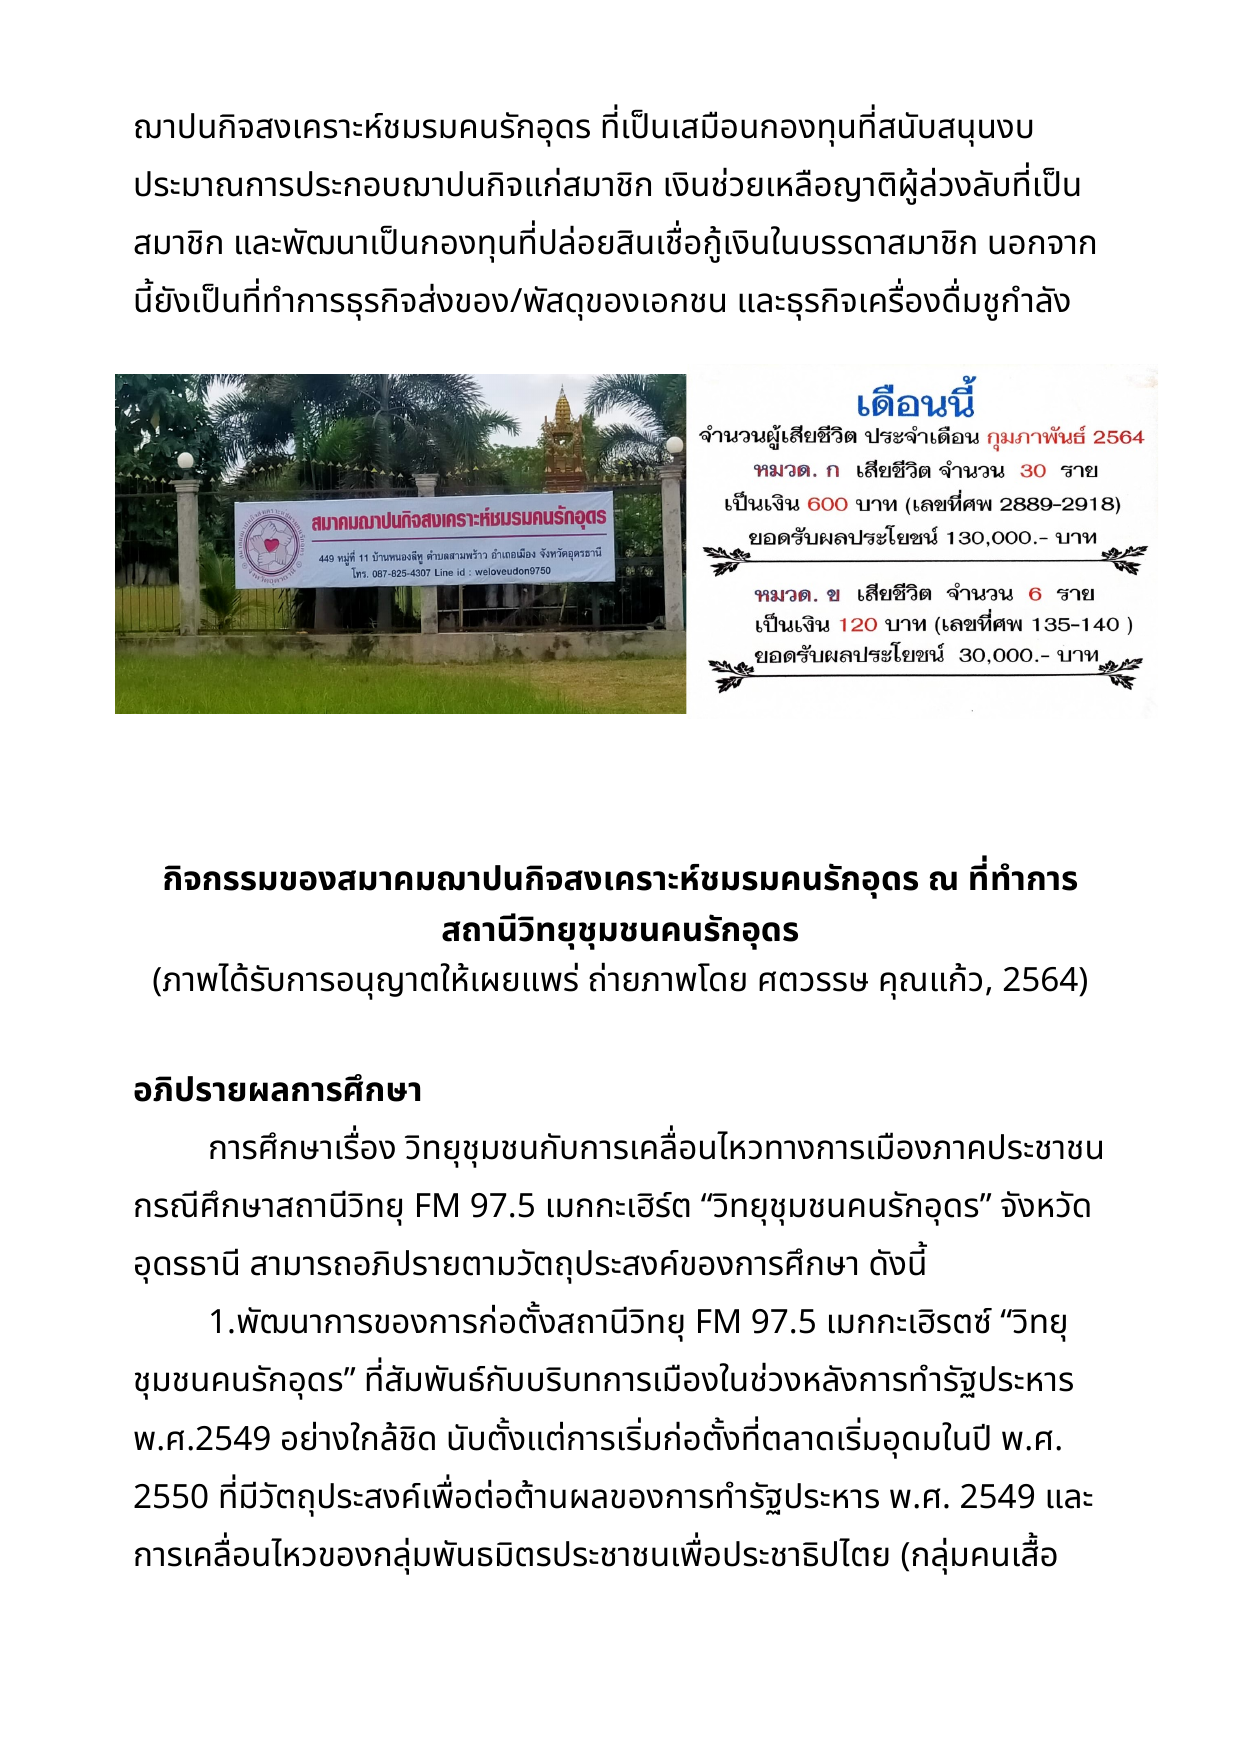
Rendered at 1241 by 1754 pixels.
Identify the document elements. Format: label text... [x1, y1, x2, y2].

text (ภาพได้รับการอนุญาตให้เผยแพร่ ถ่ายภาพโดย ศตวรรษ คุณแก้ว, 2564) [133, 956, 1107, 1007]
picture [115, 364, 1158, 718]
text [133, 103, 1107, 328]
text การศึกษาเรื่อง วิทยุชุมชนกับการเคลื่อนไหวทางการเมืองภาคประชาชน กรณีศึกษาสถานีวิทยุ FM 97.5 เมกกะเฮิร์ต “วิทยุชุมชนคนรักอุดร” จังหวัดอุดรธานี สามารถอภิปรายตามวัตถุประสงค์ของการศึกษา ดังนี้ [133, 1124, 1107, 1291]
text กิจกรรมของสมาคมฌาปนกิจสงเคราะห์ชมรมคนรักอุดร ณ ที่ทำการสถานีวิทยุชุมชนคนรักอุดร [133, 855, 1107, 956]
text อภิปรายผลการศึกษา [133, 1066, 1107, 1117]
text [133, 1298, 1107, 1581]
